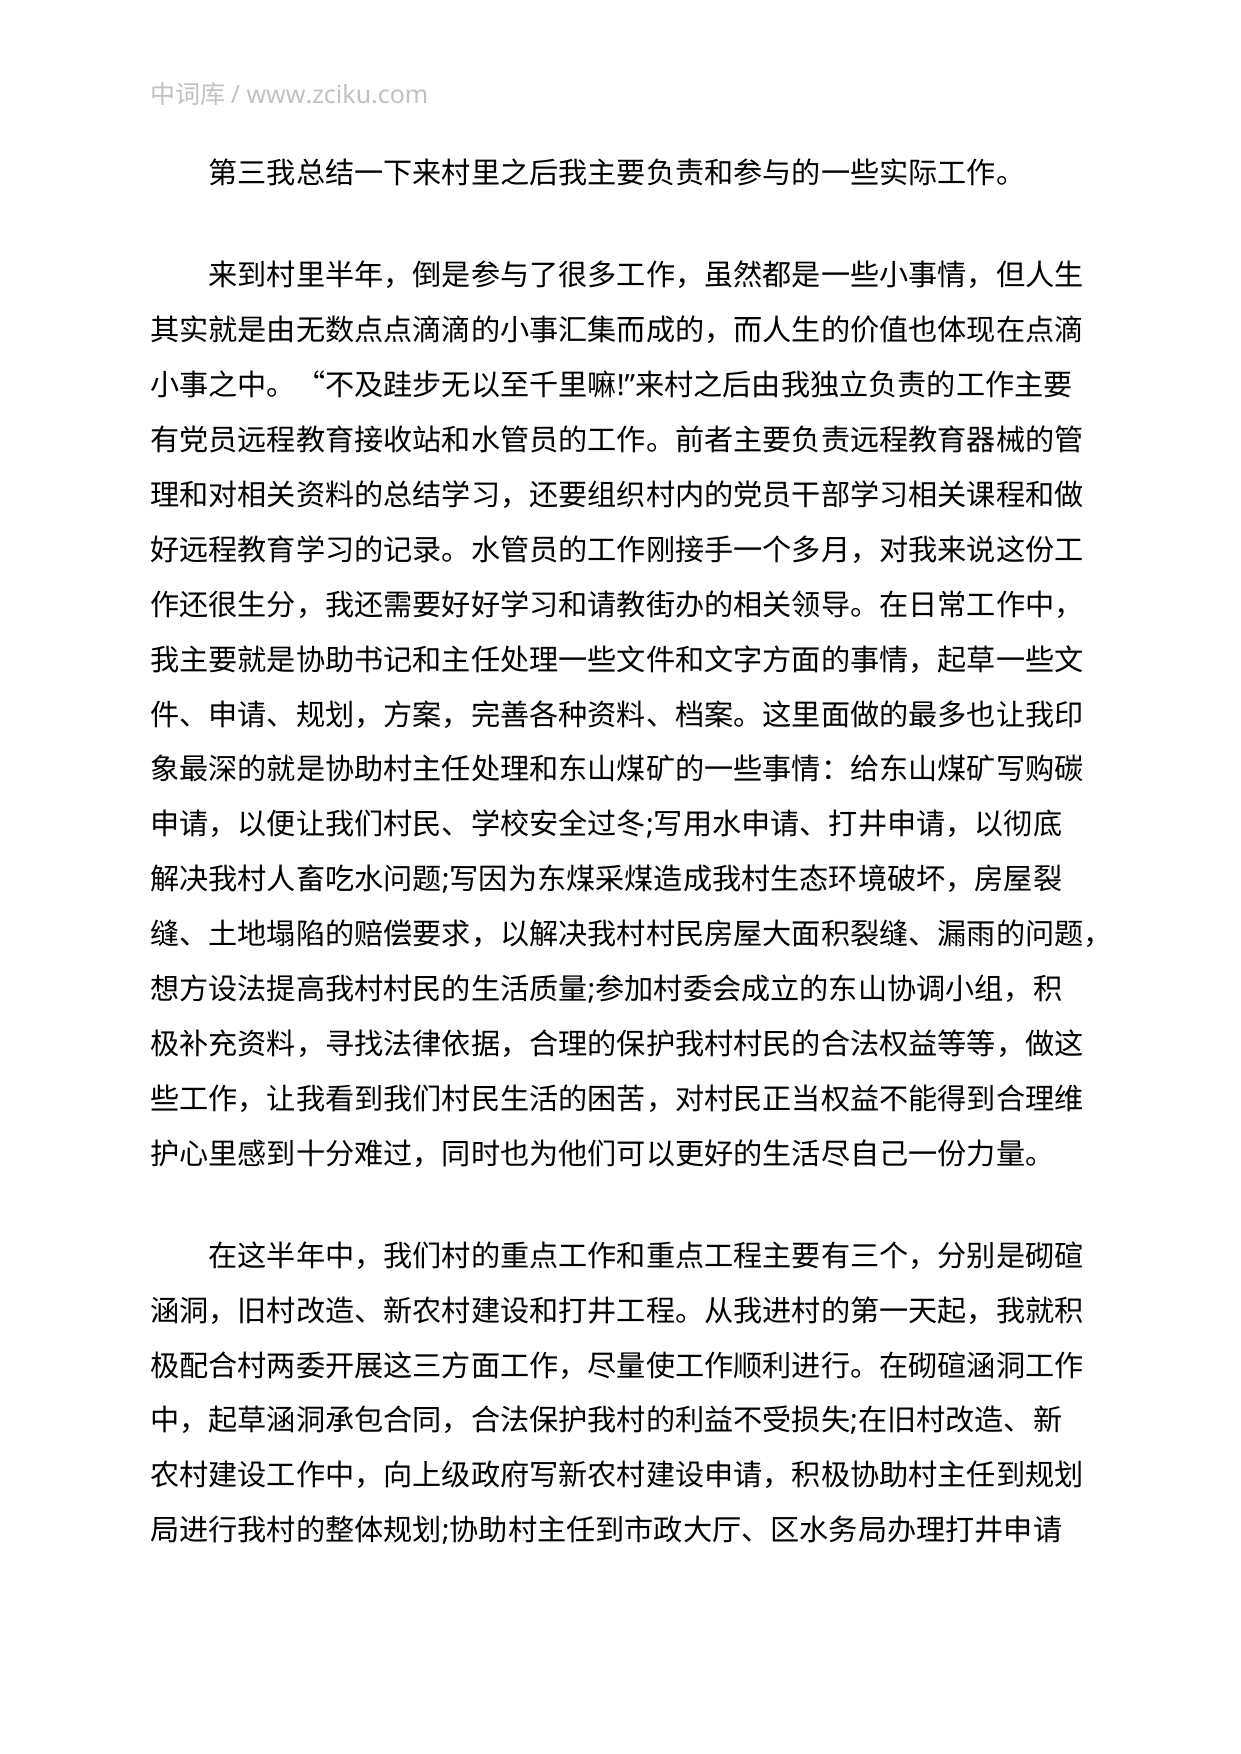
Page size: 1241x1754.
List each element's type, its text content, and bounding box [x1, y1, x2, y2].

text 来到村里半年，倒是参与了很多工作，虽然都是一些小事情，但人生其实就是由无数点点滴滴的小事汇集而成的，而人生的价值也体现在点滴小事之中。“不及跬步无以至千里嘛!”来村之后由我独立负责的工作主要有党员远程教育接收站和水管员的工作。前者主要负责远程教育器械的管理和对相关资料的总结学习，还要组织村内的党员干部学习相关课程和做好远程教育学习的记录。水管员的工作刚接手一个多月，对我来说这份工作还很生分，我还需要好好学习和请教街办的相关领导。在日常工作中，我主要就是协助书记和主任处理一些文件和文字方面的事情，起草一些文件、申请、规划，方案，完善各种资料、档案。这里面做的最多也让我印象最深的就是协助村主任处理和东山煤矿的一些事情：给东山煤矿写购碳申请，以便让我们村民、学校安全过冬;写用水申请、打井申请，以彻底解决我村人畜吃水问题;写因为东煤采煤造成我村生态环境破坏，房屋裂缝、土地塌陷的赔偿要求，以解决我村村民房屋大面积裂缝、漏雨的问题，想方设法提高我村村民的生活质量;参加村委会成立的东山协调小组，积极补充资料，寻找法律依据，合理的保护我村村民的合法权益等等，做这些工作，让我看到我们村民生活的困苦，对村民正当权益不能得到合理维护心里感到十分难过，同时也为他们可以更好的生活尽自己一份力量。 [150, 252, 1090, 1173]
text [150, 1232, 1090, 1549]
text 第三我总结一下来村里之后我主要负责和参与的一些实际工作。 [150, 150, 1090, 192]
